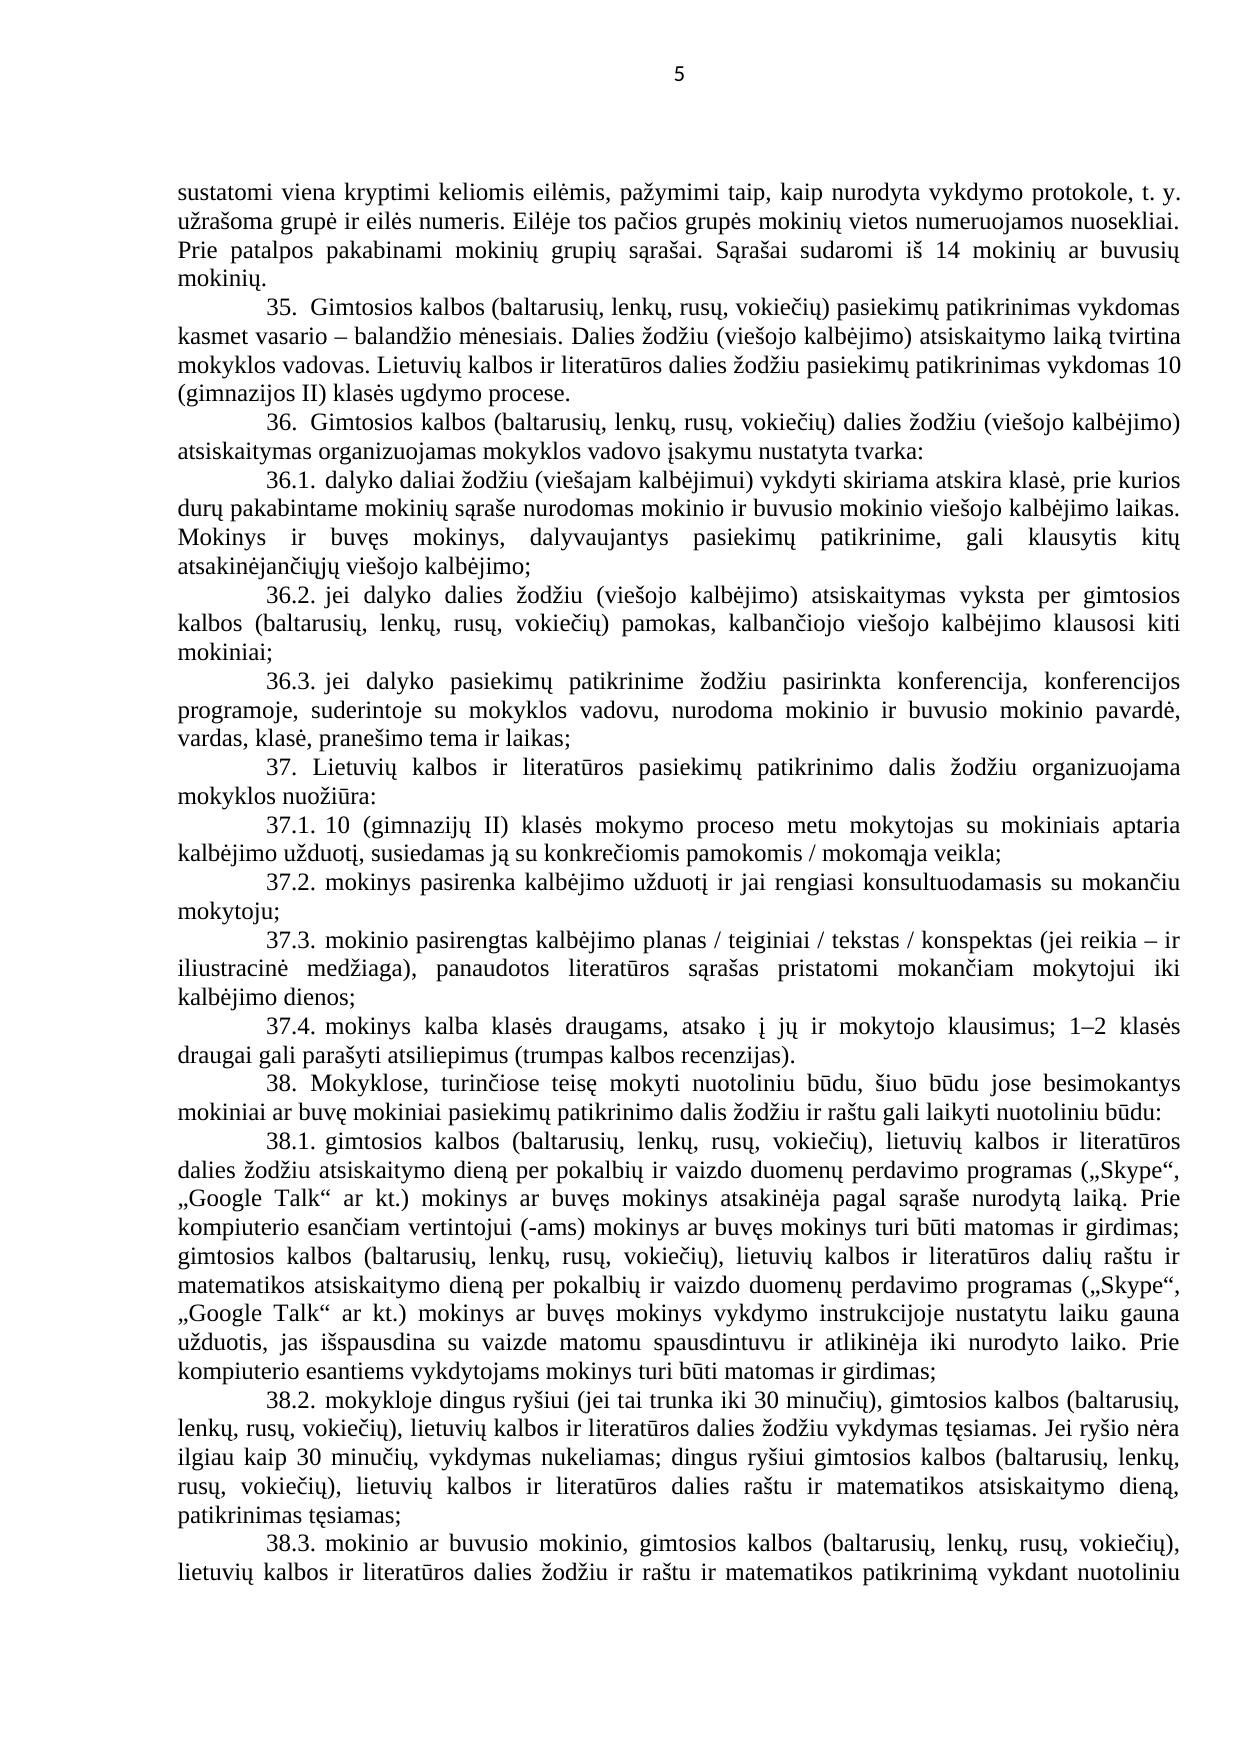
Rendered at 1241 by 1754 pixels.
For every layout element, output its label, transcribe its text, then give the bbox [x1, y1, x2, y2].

list dalyko daliai žodžiu (viešajam kalbėjimui) vykdyti skiriama atskira klasė, prie kurios durų pakabintame mokinių sąraše nurodomas mokinio ir buvusio mokinio viešojo kalbėjimo laikas. Mokinys ir buvęs mokinys, dalyvaujantys pasiekimų patikrinime, gali klausytis kitų atsakinėjančiųjų viešojo kalbėjimo; [177, 465, 1181, 580]
list Gimtosios kalbos (baltarusių, lenkų, rusų, vokiečių) dalies žodžiu (viešojo kalbėjimo) atsiskaitymas organizuojamas mokyklos vadovo įsakymu nustatyta tvarka: [177, 407, 1181, 465]
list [177, 1528, 1181, 1586]
list mokinys pasirenka kalbėjimo užduotį ir jai rengiasi konsultuodamasis su mokančiu mokytoju; [177, 867, 1181, 925]
list mokinio pasirengtas kalbėjimo planas / teiginiai / tekstas / konspektas (jei reikia – ir iliustracinė medžiaga), panaudotos literatūros sąrašas pristatomi mokančiam mokytojui iki kalbėjimo dienos; [177, 925, 1181, 1011]
list gimtosios kalbos (baltarusių, lenkų, rusų, vokiečių), lietuvių kalbos ir literatūros dalies žodžiu atsiskaitymo dieną per pokalbių ir vaizdo duomenų perdavimo programas („Skype“, „Google Talk“ ar kt.) mokinys ar buvęs mokinys atsakinėja pagal sąraše nurodytą laiką. Prie kompiuterio esančiam vertintojui (-ams) mokinys ar buvęs mokinys turi būti matomas ir girdimas; gimtosios kalbos (baltarusių, lenkų, rusų, vokiečių), lietuvių kalbos ir literatūros dalių raštu ir matematikos atsiskaitymo dieną per pokalbių ir vaizdo duomenų perdavimo programas („Skype“, „Google Talk“ ar kt.) mokinys ar buvęs mokinys vykdymo instrukcijoje nustatytu laiku gauna užduotis, jas išspausdina su vaizde matomu spausdintuvu ir atlikinėja iki nurodyto laiko. Prie kompiuterio esantiems vykdytojams mokinys turi būti matomas ir girdimas; [177, 1126, 1181, 1385]
list jei dalyko dalies žodžiu (viešojo kalbėjimo) atsiskaitymas vyksta per gimtosios kalbos (baltarusių, lenkų, rusų, vokiečių) pamokas, kalbančiojo viešojo kalbėjimo klausosi kiti mokiniai; [177, 580, 1181, 666]
list mokinys kalba klasės draugams, atsako į jų ir mokytojo klausimus; 1–2 klasės draugai gali parašyti atsiliepimus (trumpas kalbos recenzijas). [177, 1011, 1181, 1068]
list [177, 177, 1181, 292]
list Mokyklose, turinčiose teisę mokyti nuotoliniu būdu, šiuo būdu jose besimokantys mokiniai ar buvę mokiniai pasiekimų patikrinimo dalis žodžiu ir raštu gali laikyti nuotoliniu būdu: [177, 1068, 1181, 1126]
list jei dalyko pasiekimų patikrinime žodžiu pasirinkta konferencija, konferencijos programoje, suderintoje su mokyklos vadovu, nurodoma mokinio ir buvusio mokinio pavardė, vardas, klasė, pranešimo tema ir laikas; [177, 666, 1181, 752]
list 10 (gimnazijų II) klasės mokymo proceso metu mokytojas su mokiniais aptaria kalbėjimo užduotį, susiedamas ją su konkrečiomis pamokomis / mokomąja veikla; [177, 810, 1181, 867]
list Gimtosios kalbos (baltarusių, lenkų, rusų, vokiečių) pasiekimų patikrinimas vykdomas kasmet vasario – balandžio mėnesiais. Dalies žodžiu (viešojo kalbėjimo) atsiskaitymo laiką tvirtina mokyklos vadovas. Lietuvių kalbos ir literatūros dalies žodžiu pasiekimų patikrinimas vykdomas 10 (gimnazijos II) klasės ugdymo procese. [177, 292, 1181, 407]
list Lietuvių kalbos ir literatūros pasiekimų patikrinimo dalis žodžiu organizuojama mokyklos nuožiūra: [177, 752, 1181, 810]
list mokykloje dingus ryšiui (jei tai trunka iki 30 minučių), gimtosios kalbos (baltarusių, lenkų, rusų, vokiečių), lietuvių kalbos ir literatūros dalies žodžiu vykdymas tęsiamas. Jei ryšio nėra ilgiau kaip 30 minučių, vykdymas nukeliamas; dingus ryšiui gimtosios kalbos (baltarusių, lenkų, rusų, vokiečių), lietuvių kalbos ir literatūros dalies raštu ir matematikos atsiskaitymo dieną, patikrinimas tęsiamas; [177, 1385, 1181, 1528]
